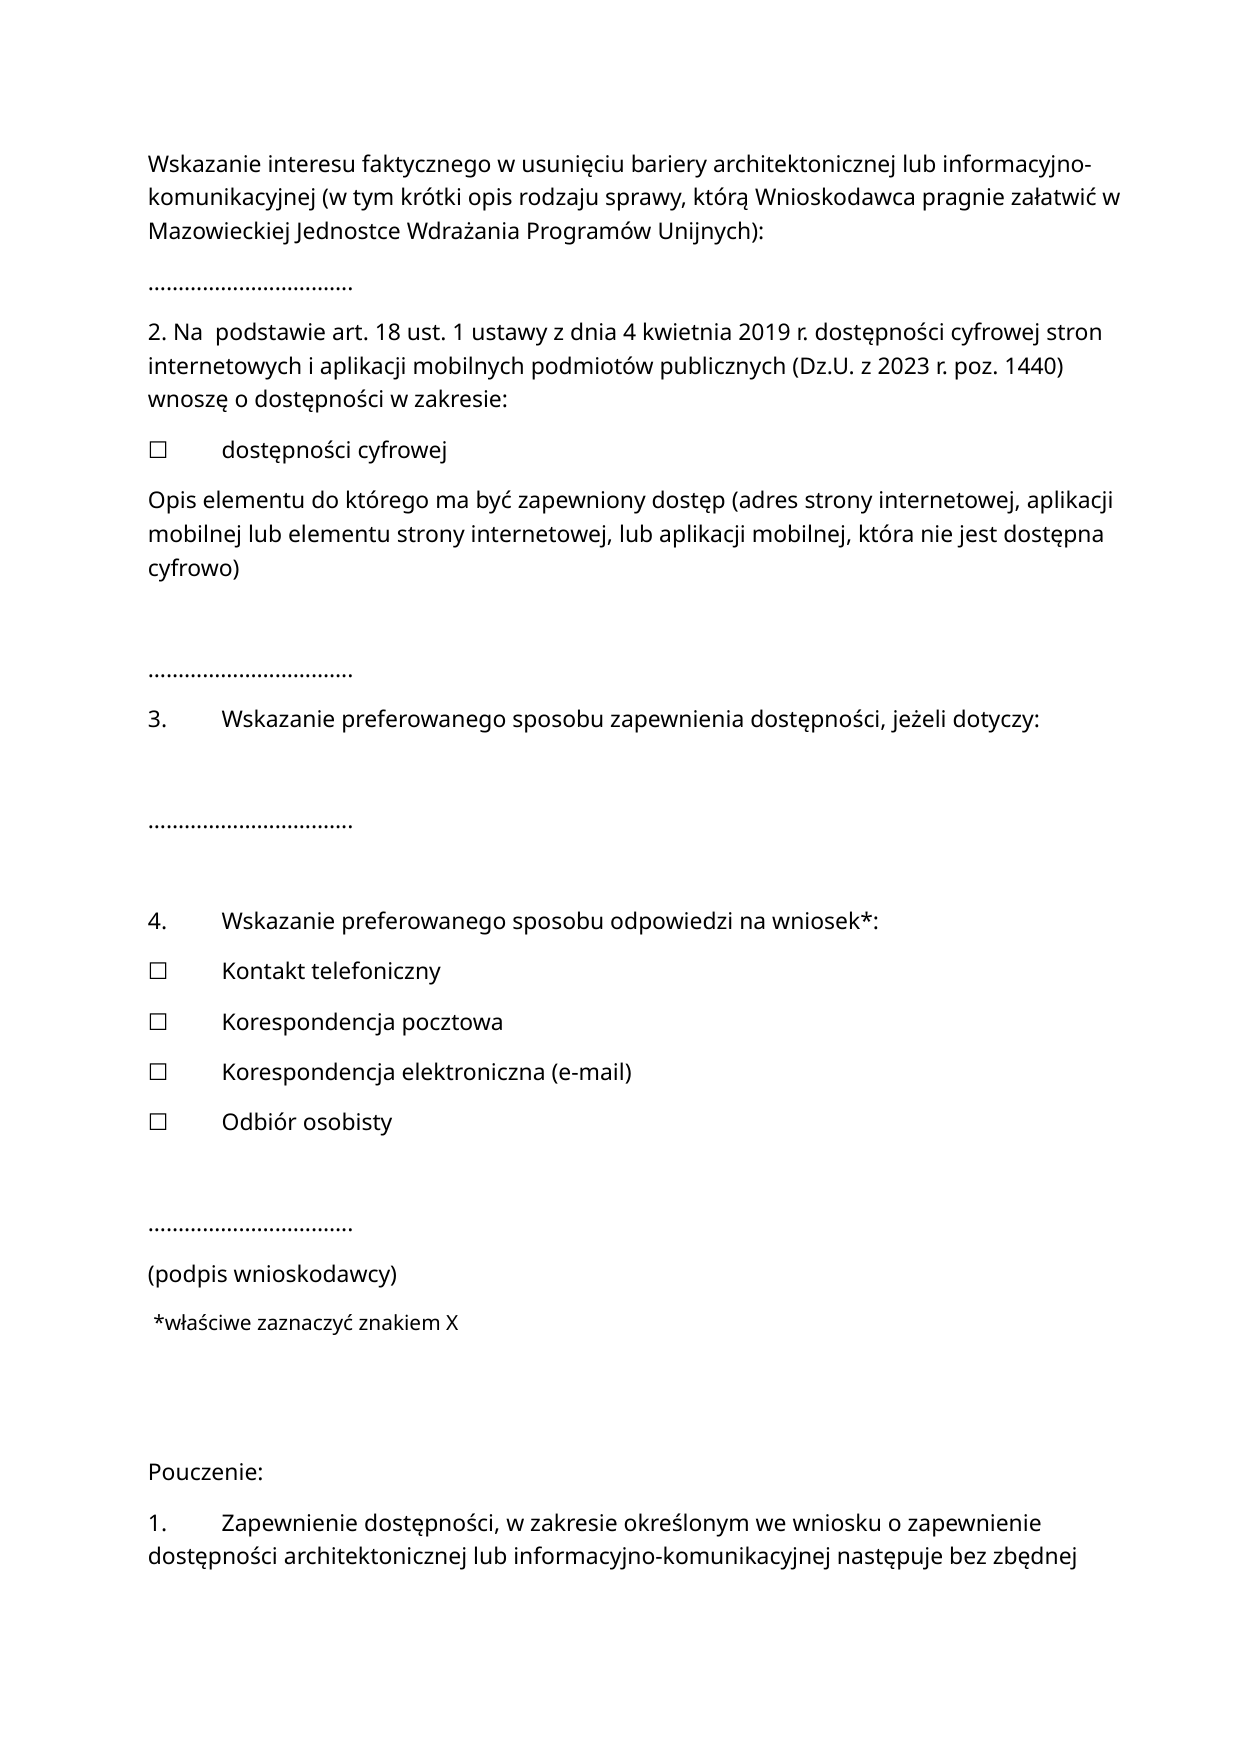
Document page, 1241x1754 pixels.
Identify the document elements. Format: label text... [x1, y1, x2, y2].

text dostępności cyfrowej [148, 434, 1122, 465]
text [148, 1507, 1122, 1572]
text (podpis wnioskodawcy) [148, 1258, 1122, 1289]
text Odbiór osobisty [148, 1106, 1122, 1138]
text 2. Na podstawie art. 18 ust. 1 ustawy z dnia 4 kwietnia 2019 r. dostępności cyfrowej stron internetowych i aplikacji mobilnych podmiotów publicznych (Dz.U. z 2023 r. poz. 1440) wnoszę o dostępności w zakresie: [148, 316, 1122, 415]
text *właściwe zaznaczyć znakiem X [148, 1308, 1122, 1336]
text 4. Wskazanie preferowanego sposobu odpowiedzi na wniosek*: [148, 905, 1122, 936]
text ……………………………. [148, 804, 1122, 835]
text Opis elementu do którego ma być zapewniony dostęp (adres strony internetowej, aplikacji mobilnej lub elementu strony internetowej, lub aplikacji mobilnej, która nie jest dostępna cyfrowo) [148, 484, 1122, 583]
text ……………………………. [148, 1207, 1122, 1238]
text Korespondencja elektroniczna (e-mail) [148, 1056, 1122, 1087]
text ……………………………. [148, 653, 1122, 684]
text Kontakt telefoniczny [148, 955, 1122, 986]
text ……………………………. [148, 266, 1122, 297]
text Korespondencja pocztowa [148, 1006, 1122, 1037]
text Wskazanie interesu faktycznego w usunięciu bariery architektonicznej lub informacyjno-komunikacyjnej (w tym krótki opis rodzaju sprawy, którą Wnioskodawca pragnie załatwić w Mazowieckiej Jednostce Wdrażania Programów Unijnych): [148, 148, 1122, 246]
text Pouczenie: [148, 1456, 1122, 1487]
text 3. Wskazanie preferowanego sposobu zapewnienia dostępności, jeżeli dotyczy: [148, 703, 1122, 734]
